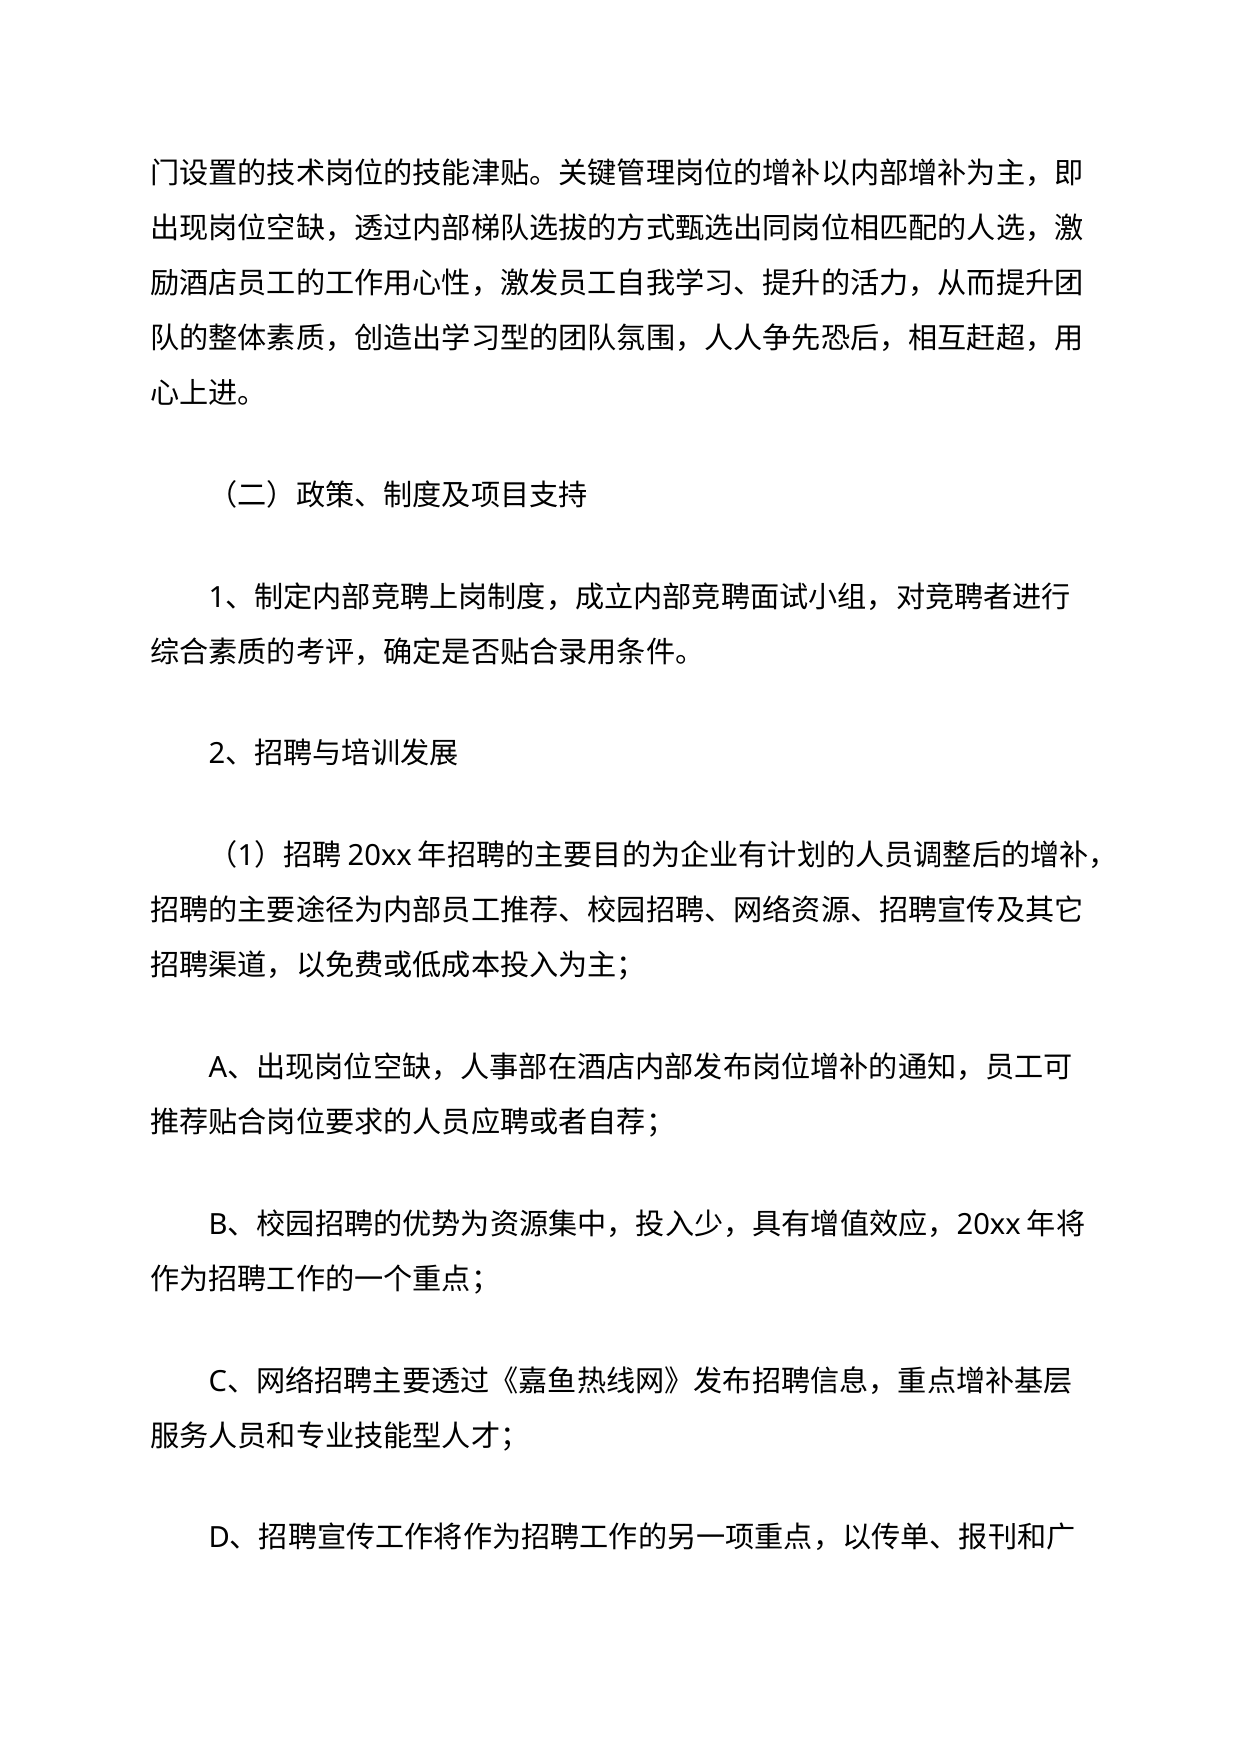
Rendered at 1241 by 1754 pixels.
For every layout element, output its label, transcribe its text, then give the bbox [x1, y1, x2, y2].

text C、网络招聘主要透过《嘉鱼热线网》发布招聘信息，重点增补基层服务人员和专业技能型人才； [150, 1357, 1090, 1454]
text B、校园招聘的优势为资源集中，投入少，具有增值效应，20xx年将作为招聘工作的一个重点； [150, 1200, 1090, 1298]
text 2、招聘与培训发展 [150, 730, 1090, 772]
text 1、制定内部竞聘上岗制度，成立内部竞聘面试小组，对竞聘者进行综合素质的考评，确定是否贴合录用条件。 [150, 573, 1090, 670]
text A、出现岗位空缺，人事部在酒店内部发布岗位增补的通知，员工可推荐贴合岗位要求的人员应聘或者自荐； [150, 1043, 1090, 1141]
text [150, 1514, 1090, 1556]
text （1）招聘20xx年招聘的主要目的为企业有计划的人员调整后的增补，招聘的主要途径为内部员工推荐、校园招聘、网络资源、招聘宣传及其它招聘渠道，以免费或低成本投入为主； [150, 832, 1090, 984]
text （二）政策、制度及项目支持 [150, 471, 1090, 514]
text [150, 150, 1090, 412]
